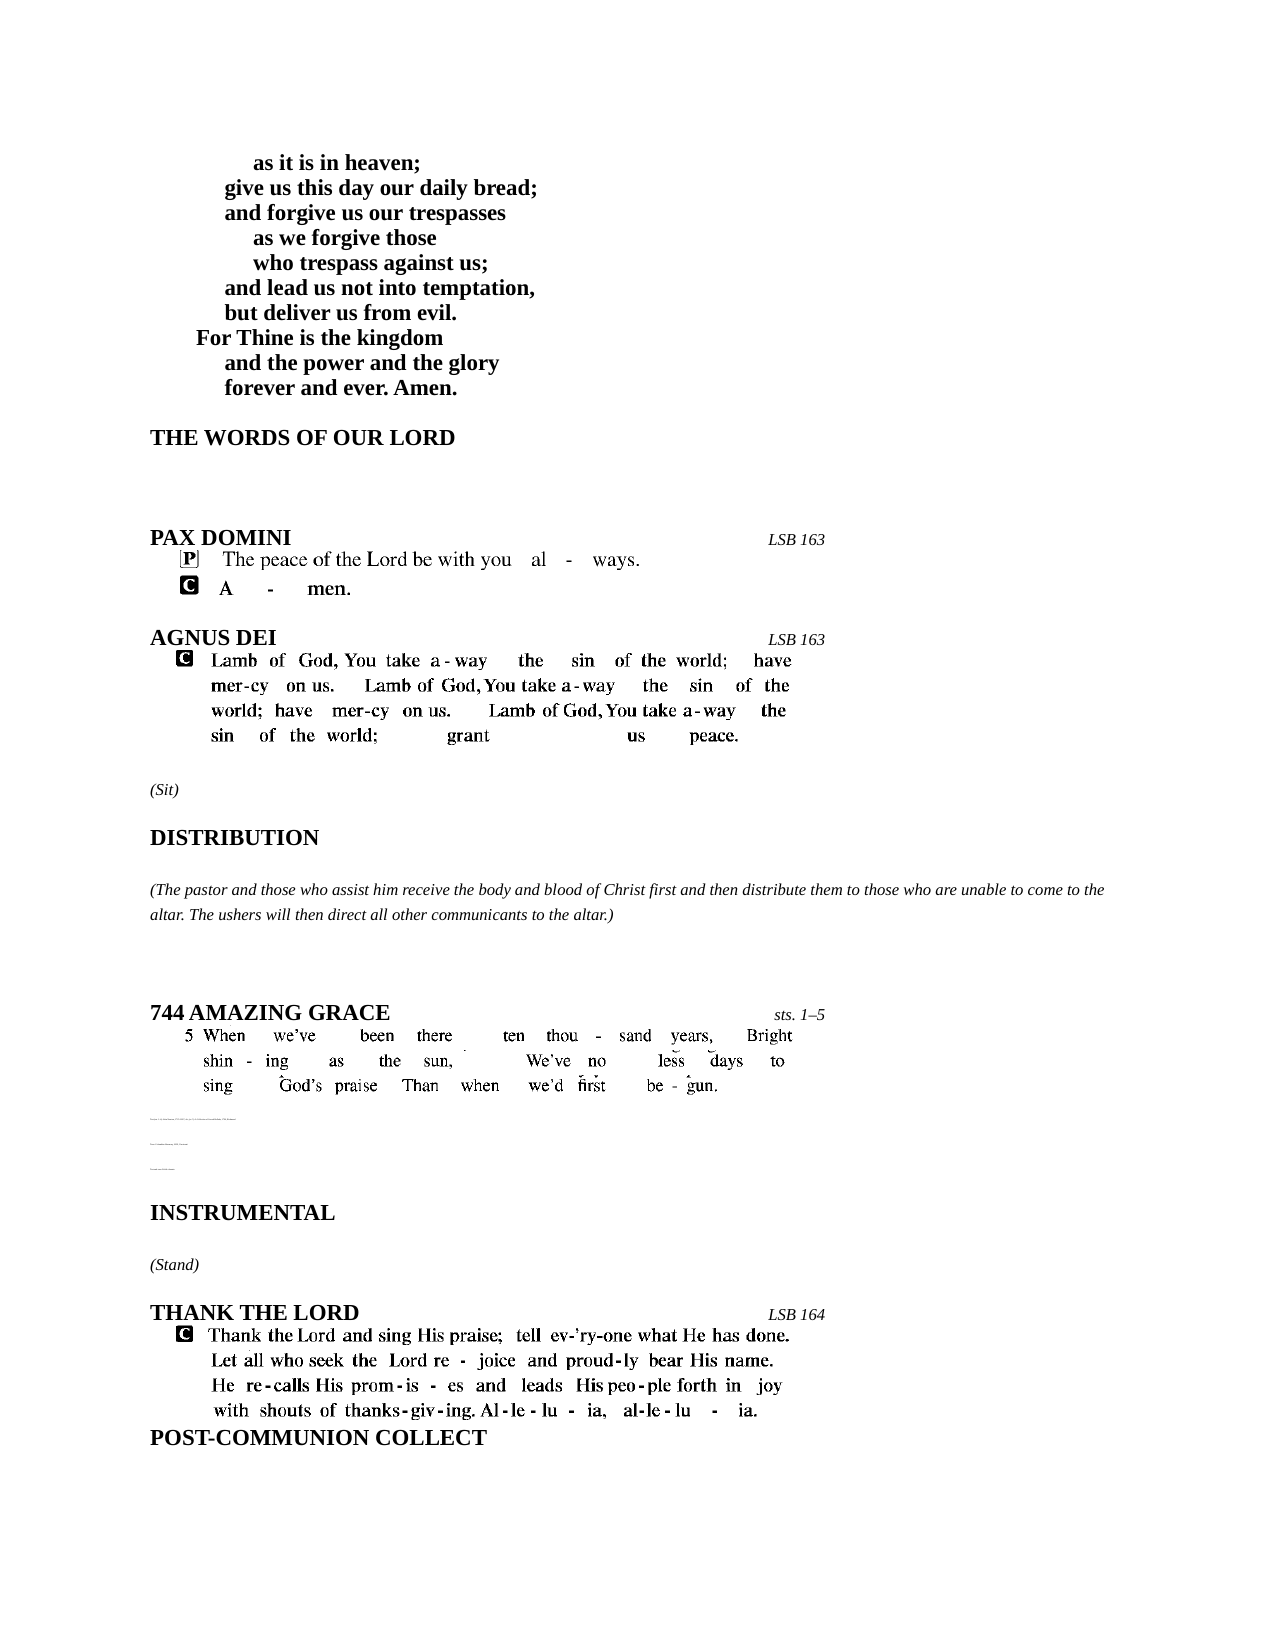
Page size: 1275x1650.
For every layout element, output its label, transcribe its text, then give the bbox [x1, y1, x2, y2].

text AGNUS DEI LSB 163 [150, 625, 1125, 650]
text but deliver us from evil. [196, 300, 1125, 325]
text Text (sts. 1–4): John Newton, 1725–1807, alt.; (st. 5): A Collection of Sacred Ballads, 1790, Richmond Tune: Columbian Harmony, 1829, Cincinnati Text and tune: Public domain [150, 1100, 1125, 1175]
text THANK THE LORD LSB 164 [150, 1300, 1125, 1325]
text forever and ever. Amen. [196, 375, 1125, 400]
text (The pastor and those who assist him receive the body and blood of Christ first and then distribute them to those who are unable to come to the altar. The ushers will then direct all other communicants to the altar.) [150, 875, 1125, 925]
text and forgive us our trespasses [196, 200, 1125, 225]
text INSTRUMENTAL [150, 1200, 1125, 1225]
text 744 AMAZING GRACE sts. 1–5 [150, 1000, 1125, 1025]
text For Thine is the kingdom [196, 325, 1125, 350]
text give us this day our daily bread; [196, 175, 1125, 200]
text DISTRIBUTION [150, 825, 1125, 850]
text and the power and the glory [196, 350, 1125, 375]
text as we forgive those [196, 225, 1125, 250]
text POST-COMMUNION COLLECT [150, 1425, 1125, 1450]
text PAX DOMINI LSB 163 [150, 525, 1125, 550]
text (Sit) [150, 775, 1125, 800]
text who trespass against us; [196, 250, 1125, 275]
text and lead us not into temptation, [196, 275, 1125, 300]
text (Stand) [150, 1250, 1125, 1275]
text as it is in heaven; [196, 150, 1125, 175]
text THE WORDS OF OUR LORD [150, 425, 1125, 450]
